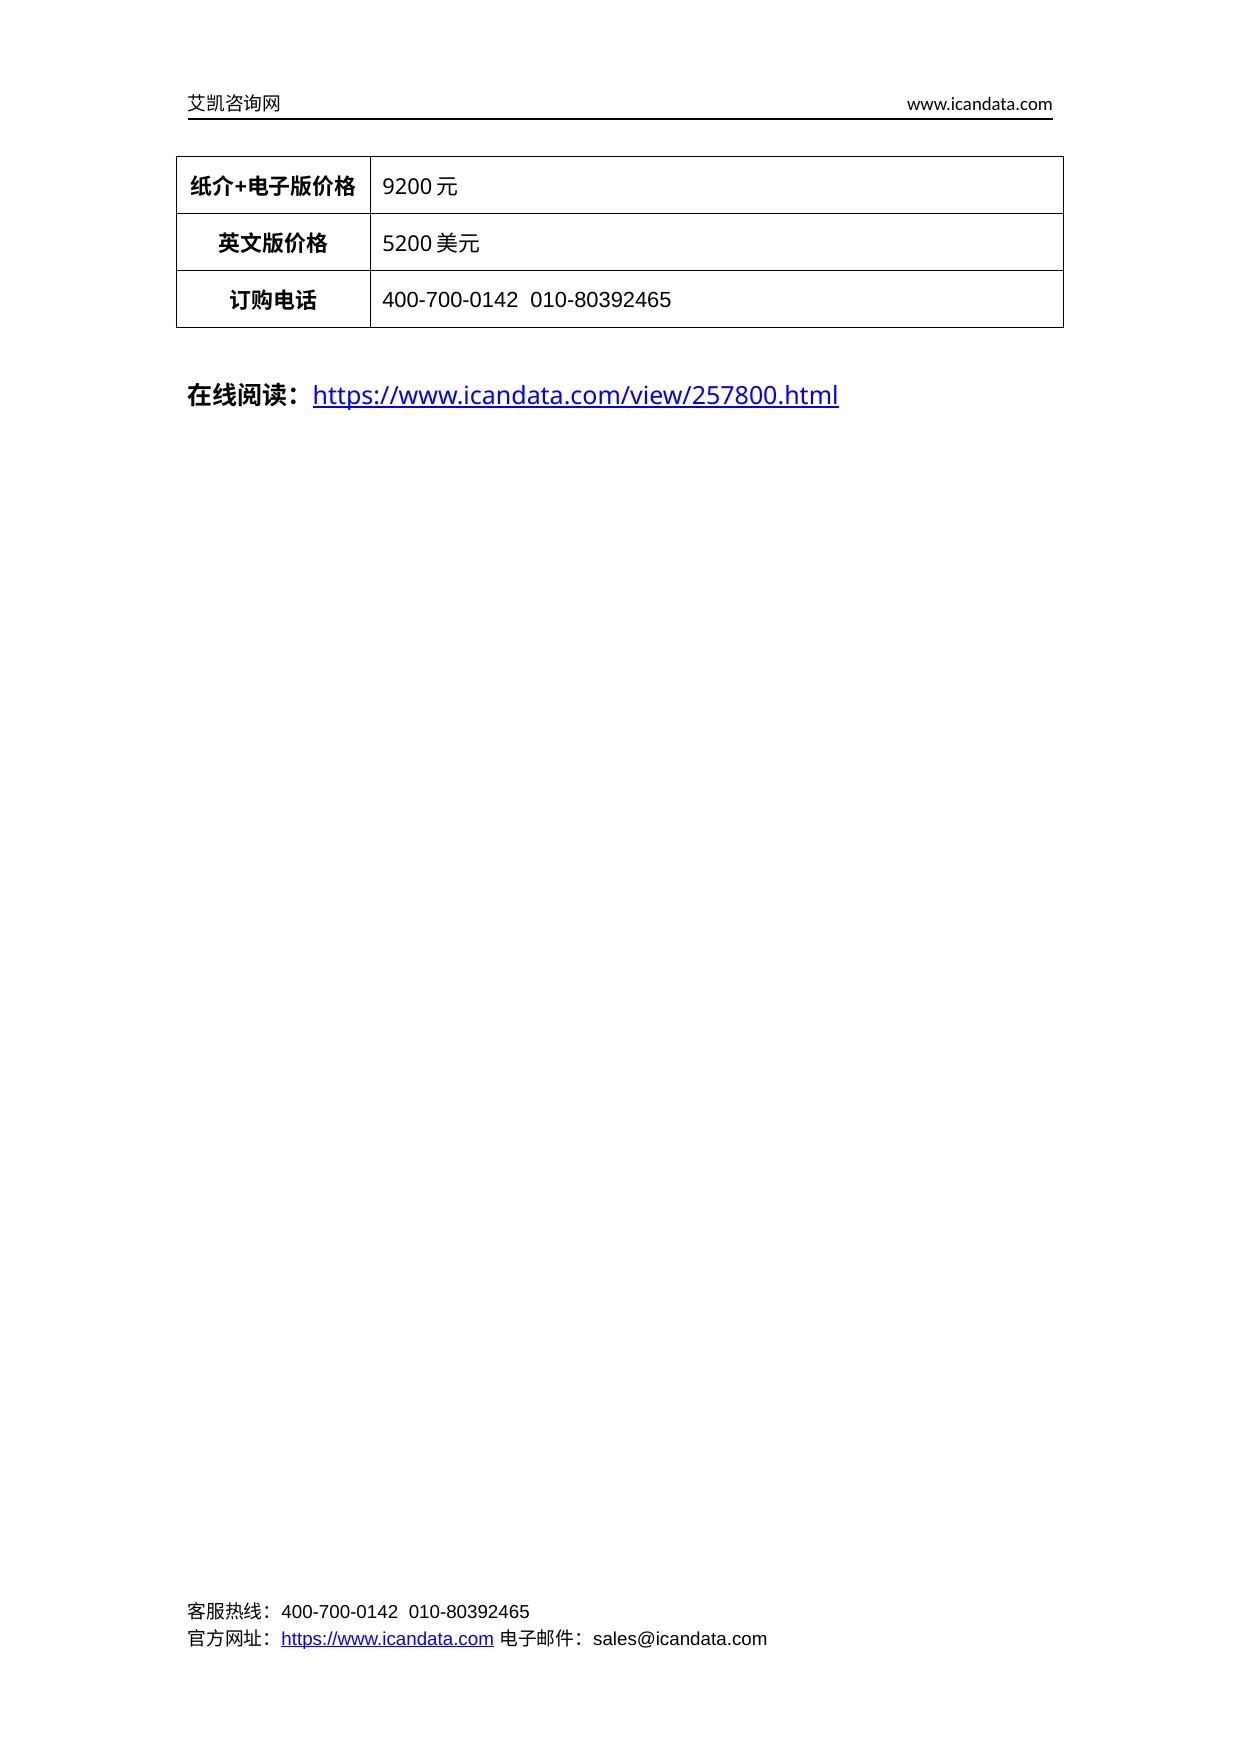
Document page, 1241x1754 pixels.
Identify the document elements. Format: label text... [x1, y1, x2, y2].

table_cell 纸介+电子版价格 [177, 157, 370, 213]
table_cell 英文版价格 [177, 214, 370, 270]
table_cell 5200美元 [371, 214, 1063, 270]
table_cell 9200元 [371, 157, 1063, 213]
table_cell 订购电话 [177, 271, 370, 327]
text 在线阅读：https://www.icandata.com/view/257800.html [187, 361, 1053, 426]
table_cell 400-700-0142 010-80392465 [371, 271, 1063, 327]
